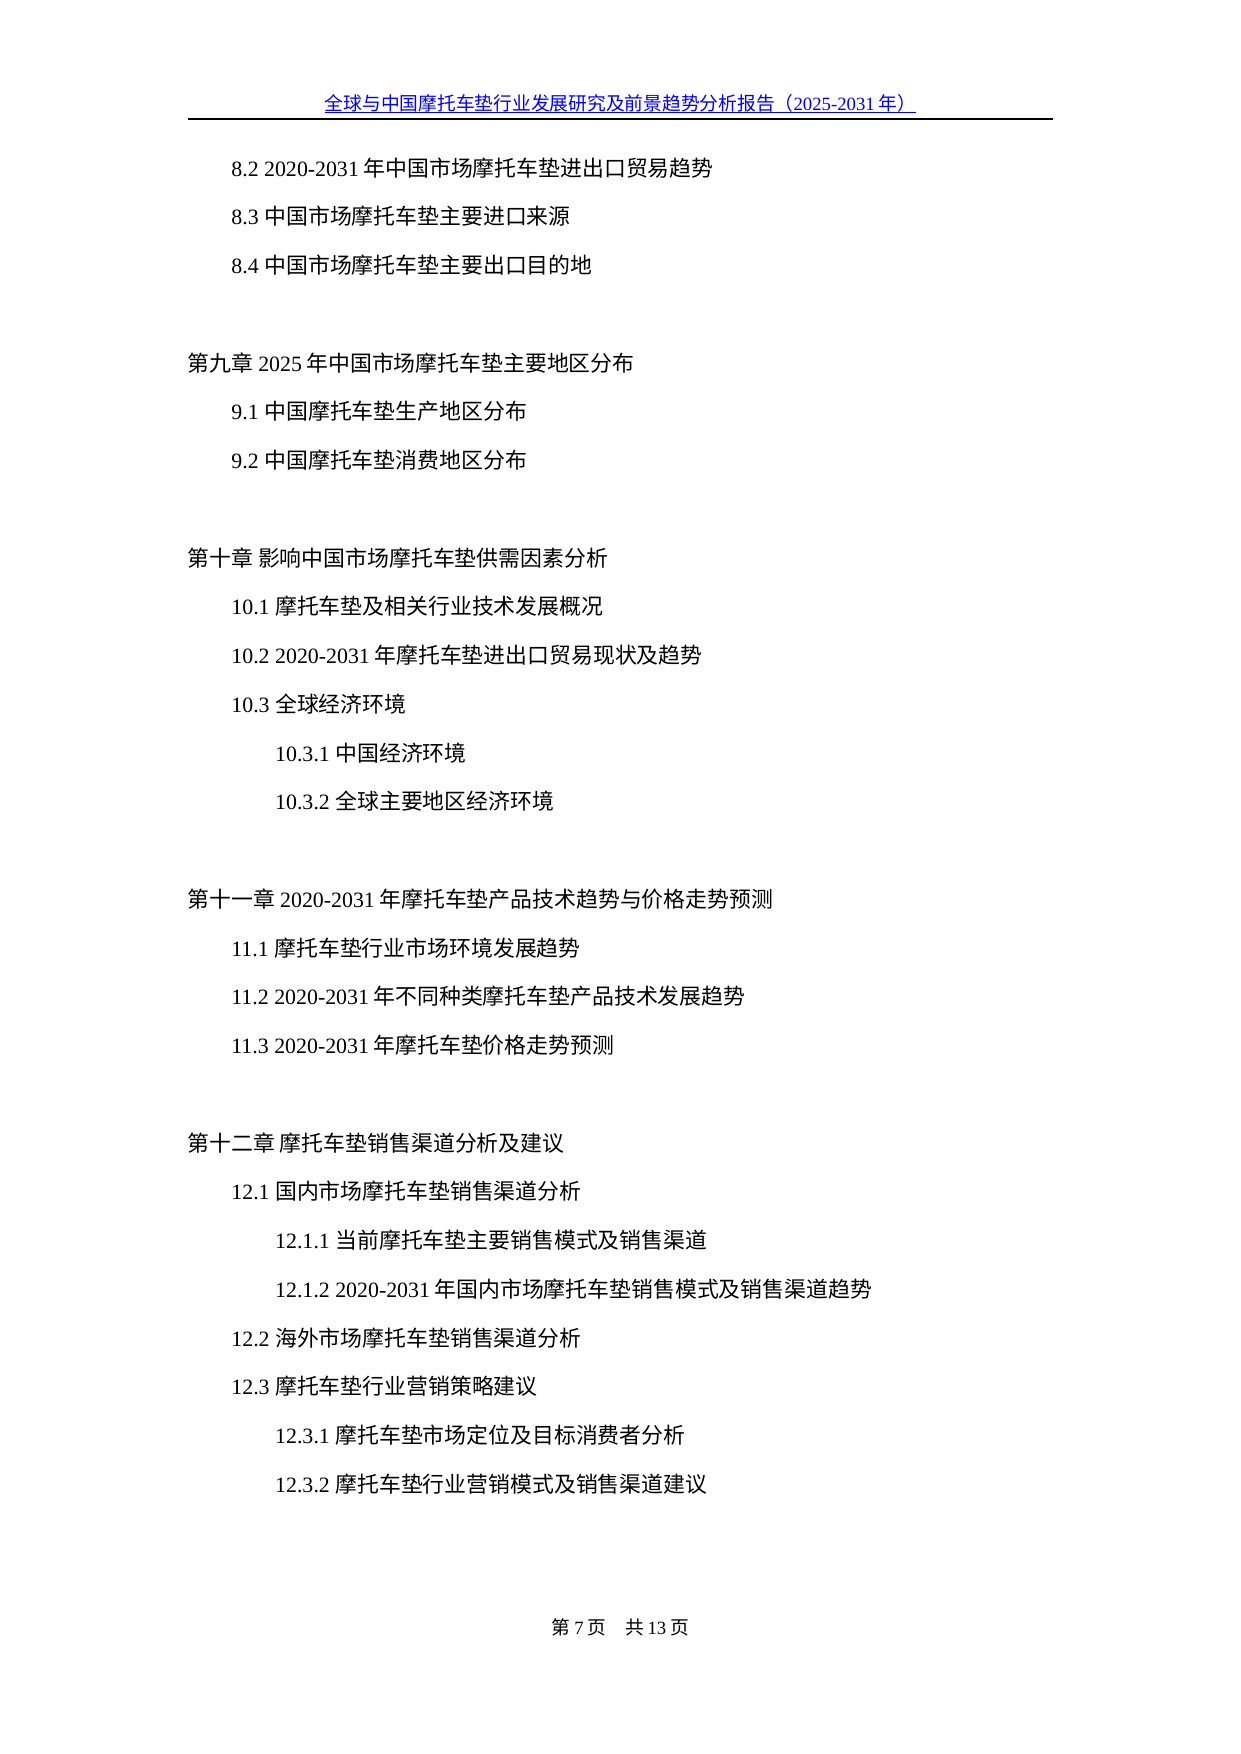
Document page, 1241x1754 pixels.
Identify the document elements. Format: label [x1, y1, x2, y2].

text [187, 150, 1053, 1499]
